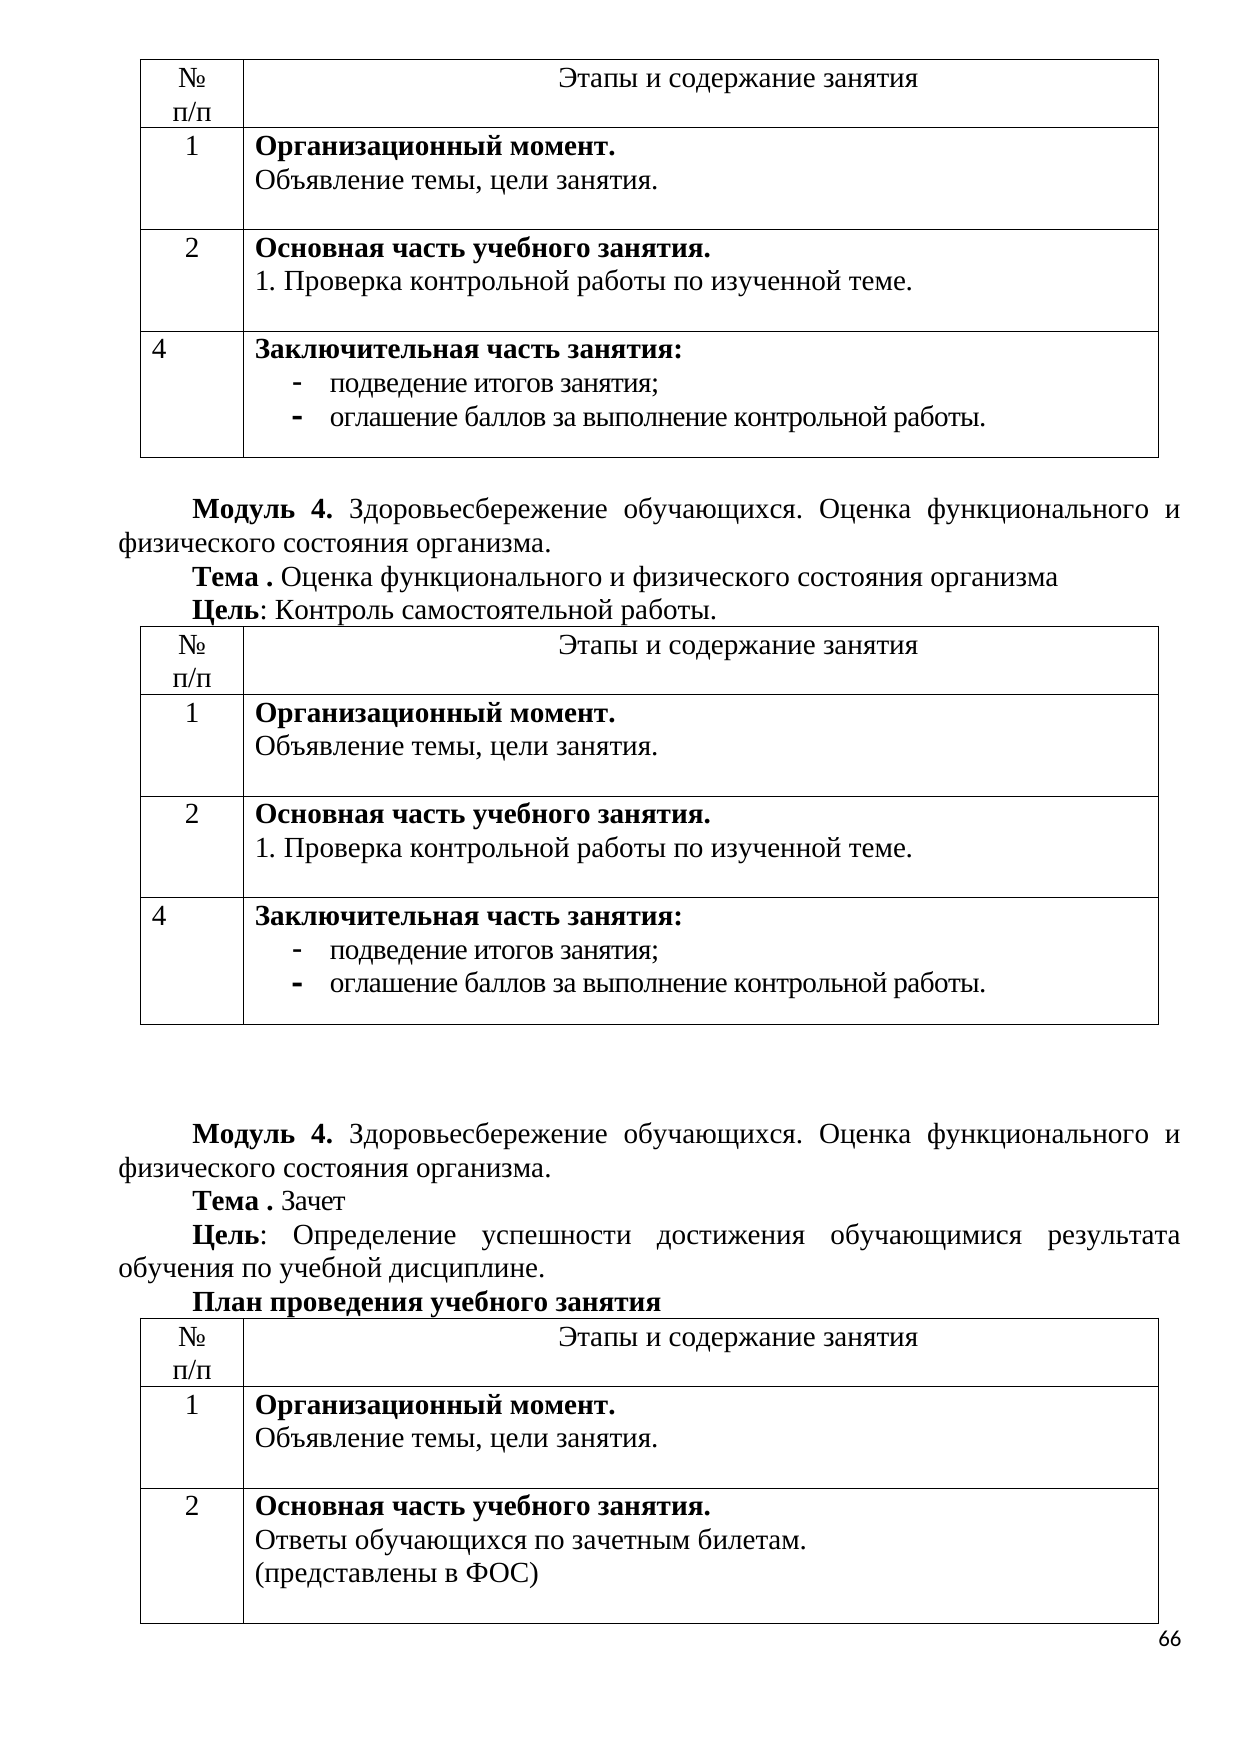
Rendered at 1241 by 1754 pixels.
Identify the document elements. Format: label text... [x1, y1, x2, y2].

text Тема . Зачет [118, 1183, 1181, 1217]
table_cell 1 [141, 1387, 243, 1487]
table_cell 1 [141, 695, 243, 796]
table_cell Основная часть учебного занятия. 1. Проверка контрольной работы по изученной теме. [244, 230, 1158, 331]
table_cell Заключительная часть занятия: подведение итогов занятия; оглашение баллов за выполнение контрольной работы. [244, 898, 1158, 1024]
table_header № п/п [141, 627, 243, 694]
table_cell 2 [141, 797, 243, 897]
table_cell 4 [141, 332, 243, 457]
table_cell Организационный момент. Объявление темы, цели занятия. [244, 128, 1158, 229]
table_cell 2 [141, 230, 243, 331]
table_cell 2 [141, 1489, 243, 1623]
table_header Этапы и содержание занятия [244, 60, 1158, 127]
text Цель: Определение успешности достижения обучающимися результата обучения по учебной дисциплине. [118, 1217, 1181, 1284]
text План проведения учебного занятия [118, 1284, 1181, 1318]
table_header Этапы и содержание занятия [244, 627, 1158, 694]
table_header № п/п [141, 60, 243, 127]
table_header Этапы и содержание занятия [244, 1319, 1158, 1386]
table_cell Основная часть учебного занятия. 1. Проверка контрольной работы по изученной теме. [244, 797, 1158, 897]
table_cell 1 [141, 128, 243, 229]
table_cell 4 [141, 898, 243, 1024]
table_cell Заключительная часть занятия: подведение итогов занятия; оглашение баллов за выполнение контрольной работы. [244, 332, 1158, 457]
list Модуль 4. Здоровьесбережение обучающихся. Оценка функционального и физического состояния организма. [118, 492, 1181, 559]
table_cell Основная часть учебного занятия. Ответы обучающихся по зачетным билетам. (представлены в ФОС) [244, 1489, 1158, 1623]
text Цель: Контроль самостоятельной работы. [118, 592, 1181, 626]
table_header № п/п [141, 1319, 243, 1386]
table_cell Организационный момент. Объявление темы, цели занятия. [244, 1387, 1158, 1487]
table_cell Организационный момент. Объявление темы, цели занятия. [244, 695, 1158, 796]
text Тема . Оценка функционального и физического состояния организма [118, 559, 1181, 592]
list Модуль 4. Здоровьесбережение обучающихся. Оценка функционального и физического состояния организма. [118, 1116, 1181, 1183]
